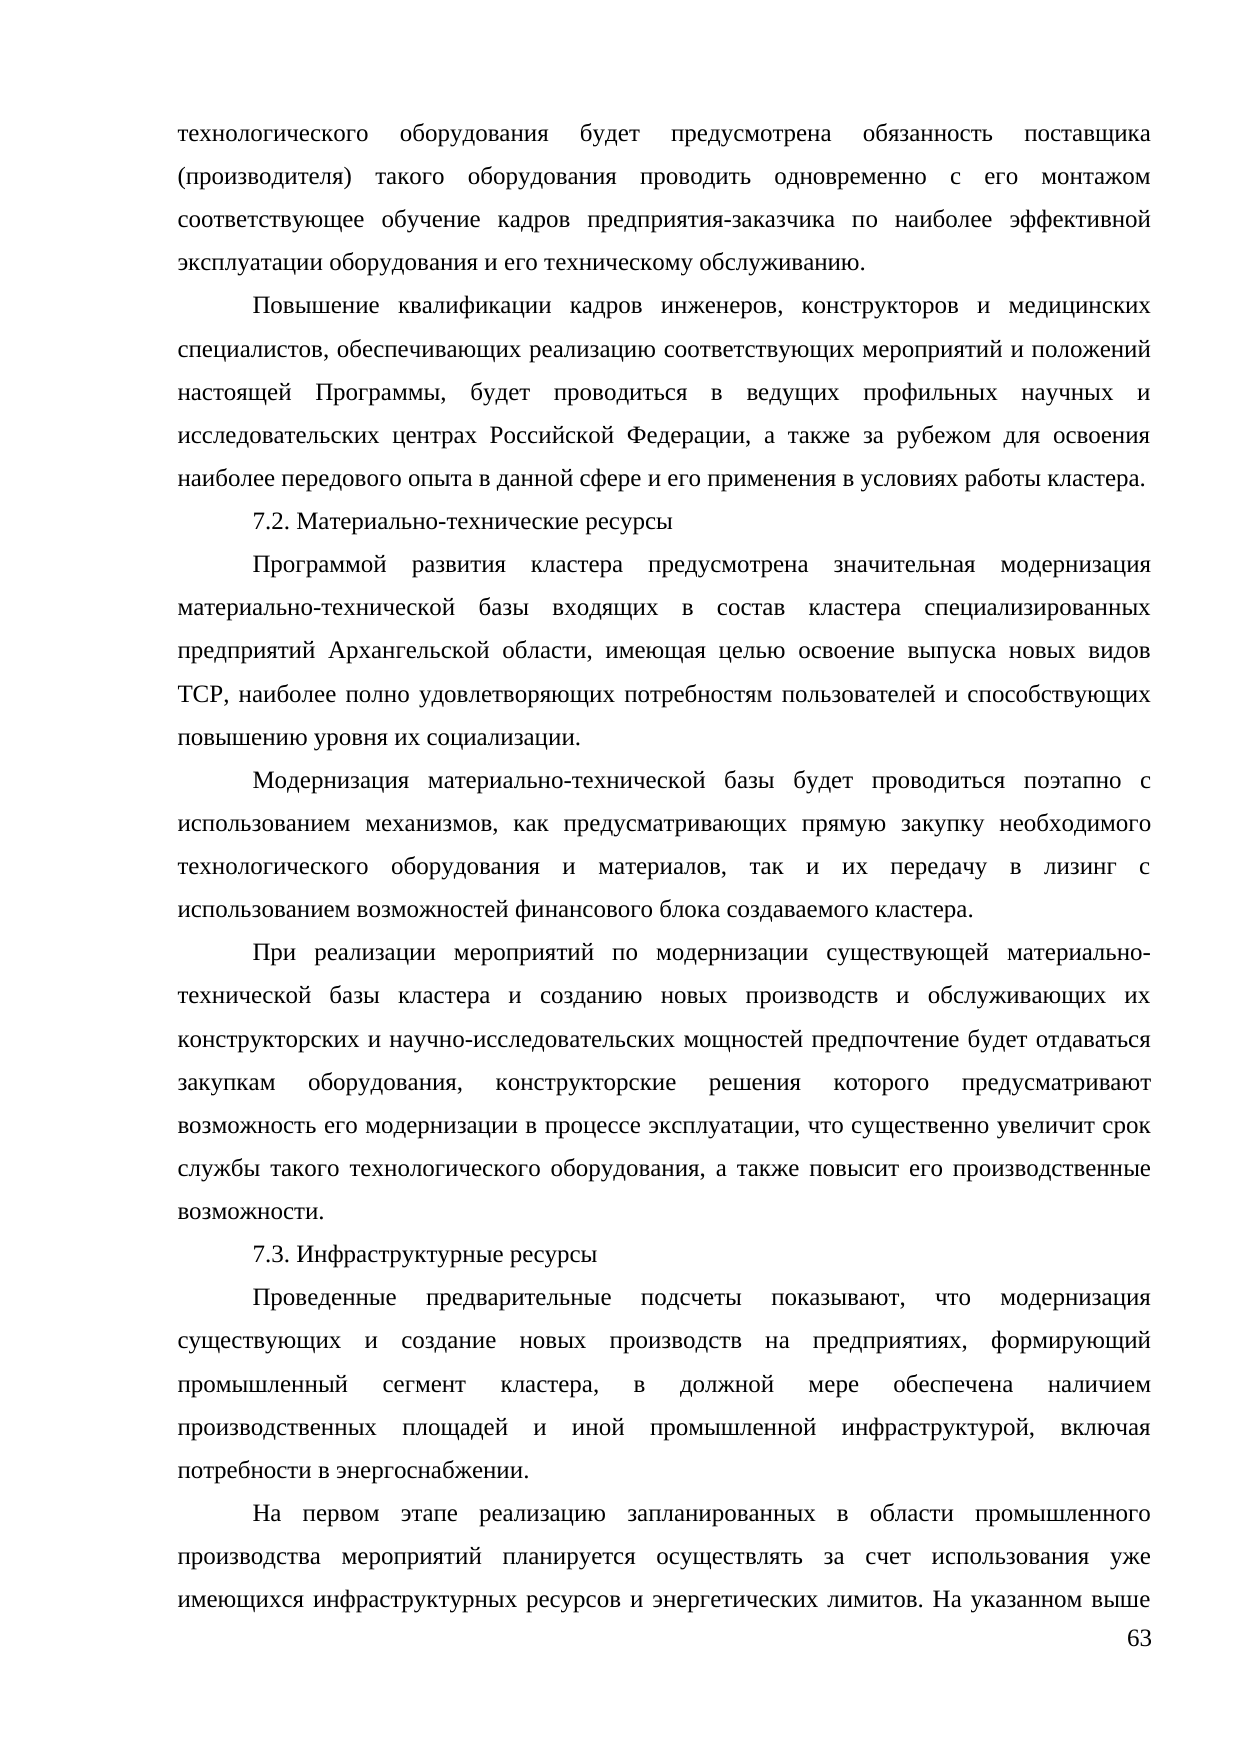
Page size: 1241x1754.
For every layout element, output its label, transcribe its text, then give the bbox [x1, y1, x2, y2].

text 7.2. Материально-технические ресурсы [177, 506, 1152, 535]
text Повышение квалификации кадров инженеров, конструкторов и медицинских специалистов, обеспечивающих реализацию соответствующих мероприятий и положений настоящей Программы, будет проводиться в ведущих профильных научных и исследовательских центрах Российской Федерации, а также за рубежом для освоения наиболее передового опыта в данной сфере и его применения в условиях работы кластера. [177, 291, 1152, 492]
text 7.3. Инфраструктурные ресурсы [177, 1239, 1152, 1268]
text При реализации мероприятий по модернизации существующей материально-технической базы кластера и созданию новых производств и обслуживающих их конструкторских и научно-исследовательских мощностей предпочтение будет отдаваться закупкам оборудования, конструкторские решения которого предусматривают возможность его модернизации в процессе эксплуатации, что существенно увеличит срок службы такого технологического оборудования, а также повысит его производственные возможности. [177, 937, 1152, 1225]
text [177, 118, 1152, 276]
text Модернизация материально-технической базы будет проводиться поэтапно с использованием механизмов, как предусматривающих прямую закупку необходимого технологического оборудования и материалов, так и их передачу в лизинг с использованием возможностей финансового блока создаваемого кластера. [177, 765, 1152, 923]
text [177, 1498, 1152, 1613]
text Программой развития кластера предусмотрена значительная модернизация материально-технической базы входящих в состав кластера специализированных предприятий Архангельской области, имеющая целью освоение выпуска новых видов ТСР, наиболее полно удовлетворяющих потребностям пользователей и способствующих повышению уровня их социализации. [177, 549, 1152, 751]
text Проведенные предварительные подсчеты показывают, что модернизация существующих и создание новых производств на предприятиях, формирующий промышленный сегмент кластера, в должной мере обеспечена наличием производственных площадей и иной промышленной инфраструктурой, включая потребности в энергоснабжении. [177, 1282, 1152, 1484]
